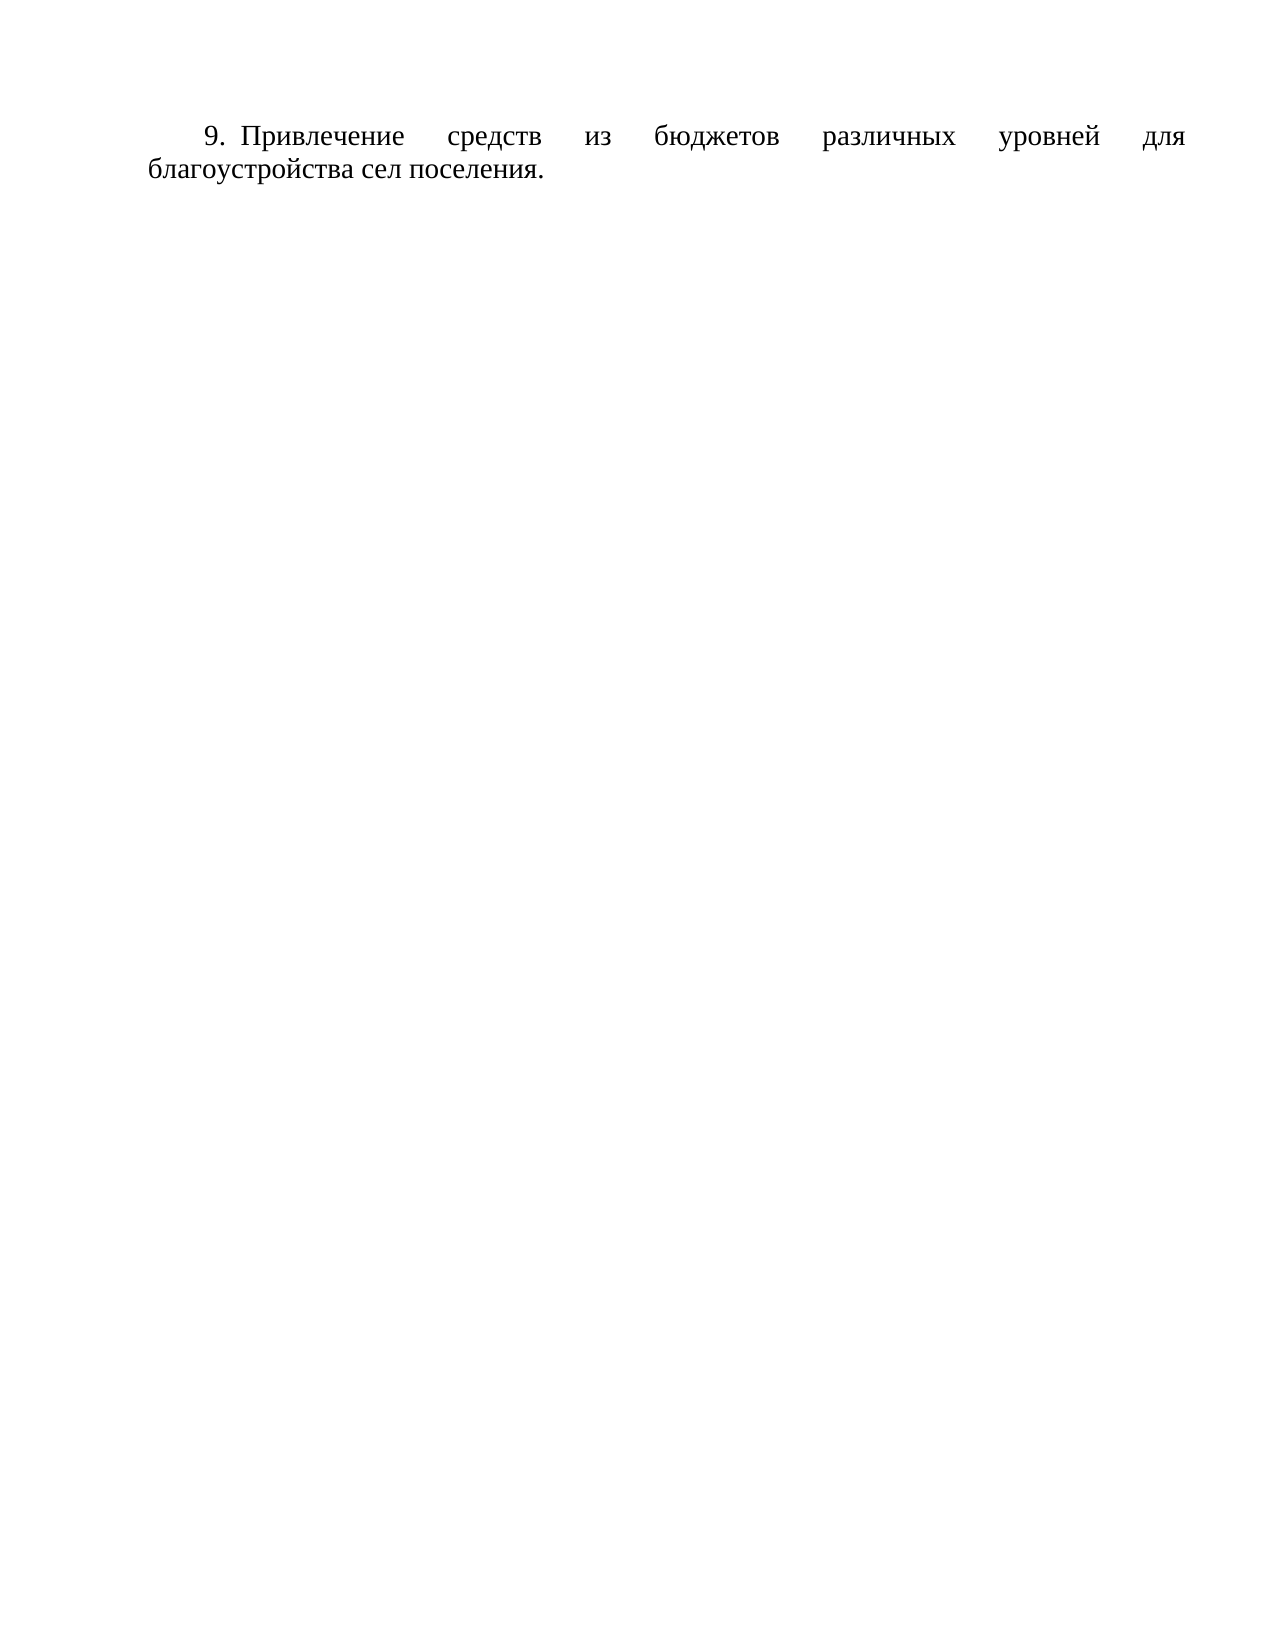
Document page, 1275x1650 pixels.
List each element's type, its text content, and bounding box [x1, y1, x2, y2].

text 9. Привлечение средств из бюджетов различных уровней для благоустройства сел поселения. [148, 118, 1186, 185]
